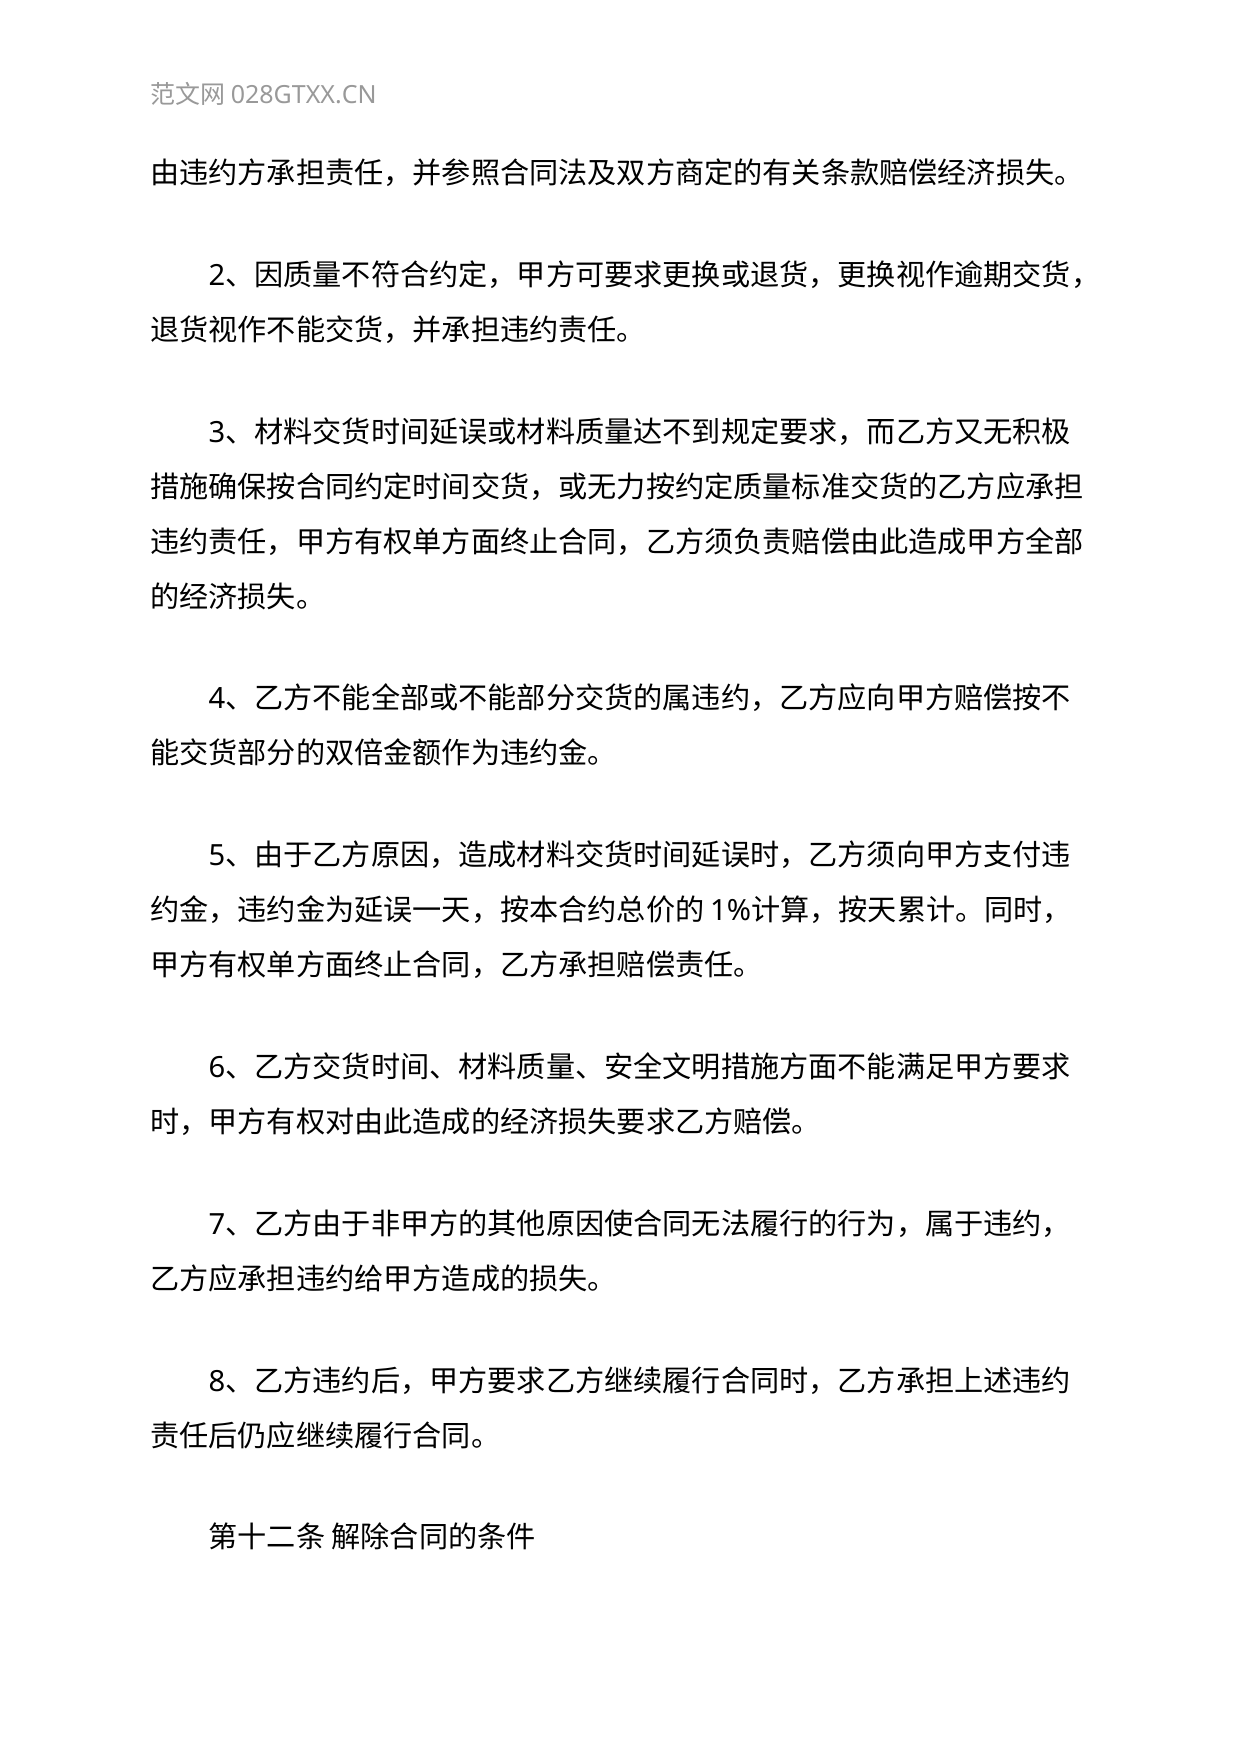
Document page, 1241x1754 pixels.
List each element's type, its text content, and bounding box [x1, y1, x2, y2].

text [150, 150, 1090, 192]
text 7、乙方由于非甲方的其他原因使合同无法履行的行为，属于违约，乙方应承担违约给甲方造成的损失。 [150, 1200, 1090, 1298]
text 3、材料交货时间延误或材料质量达不到规定要求，而乙方又无积极措施确保按合同约定时间交货，或无力按约定质量标准交货的乙方应承担违约责任，甲方有权单方面终止合同，乙方须负责赔偿由此造成甲方全部的经济损失。 [150, 408, 1090, 616]
text 5、由于乙方原因，造成材料交货时间延误时，乙方须向甲方支付违约金，违约金为延误一天，按本合约总价的1%计算，按天累计。同时，甲方有权单方面终止合同，乙方承担赔偿责任。 [150, 832, 1090, 984]
text 第十二条 解除合同的条件 [150, 1514, 1090, 1556]
text 6、乙方交货时间、材料质量、安全文明措施方面不能满足甲方要求时，甲方有权对由此造成的经济损失要求乙方赔偿。 [150, 1044, 1090, 1141]
text 4、乙方不能全部或不能部分交货的属违约，乙方应向甲方赔偿按不能交货部分的双倍金额作为违约金。 [150, 675, 1090, 772]
text 2、因质量不符合约定，甲方可要求更换或退货，更换视作逾期交货，退货视作不能交货，并承担违约责任。 [150, 252, 1090, 349]
text 8、乙方违约后，甲方要求乙方继续履行合同时，乙方承担上述违约责任后仍应继续履行合同。 [150, 1357, 1090, 1454]
